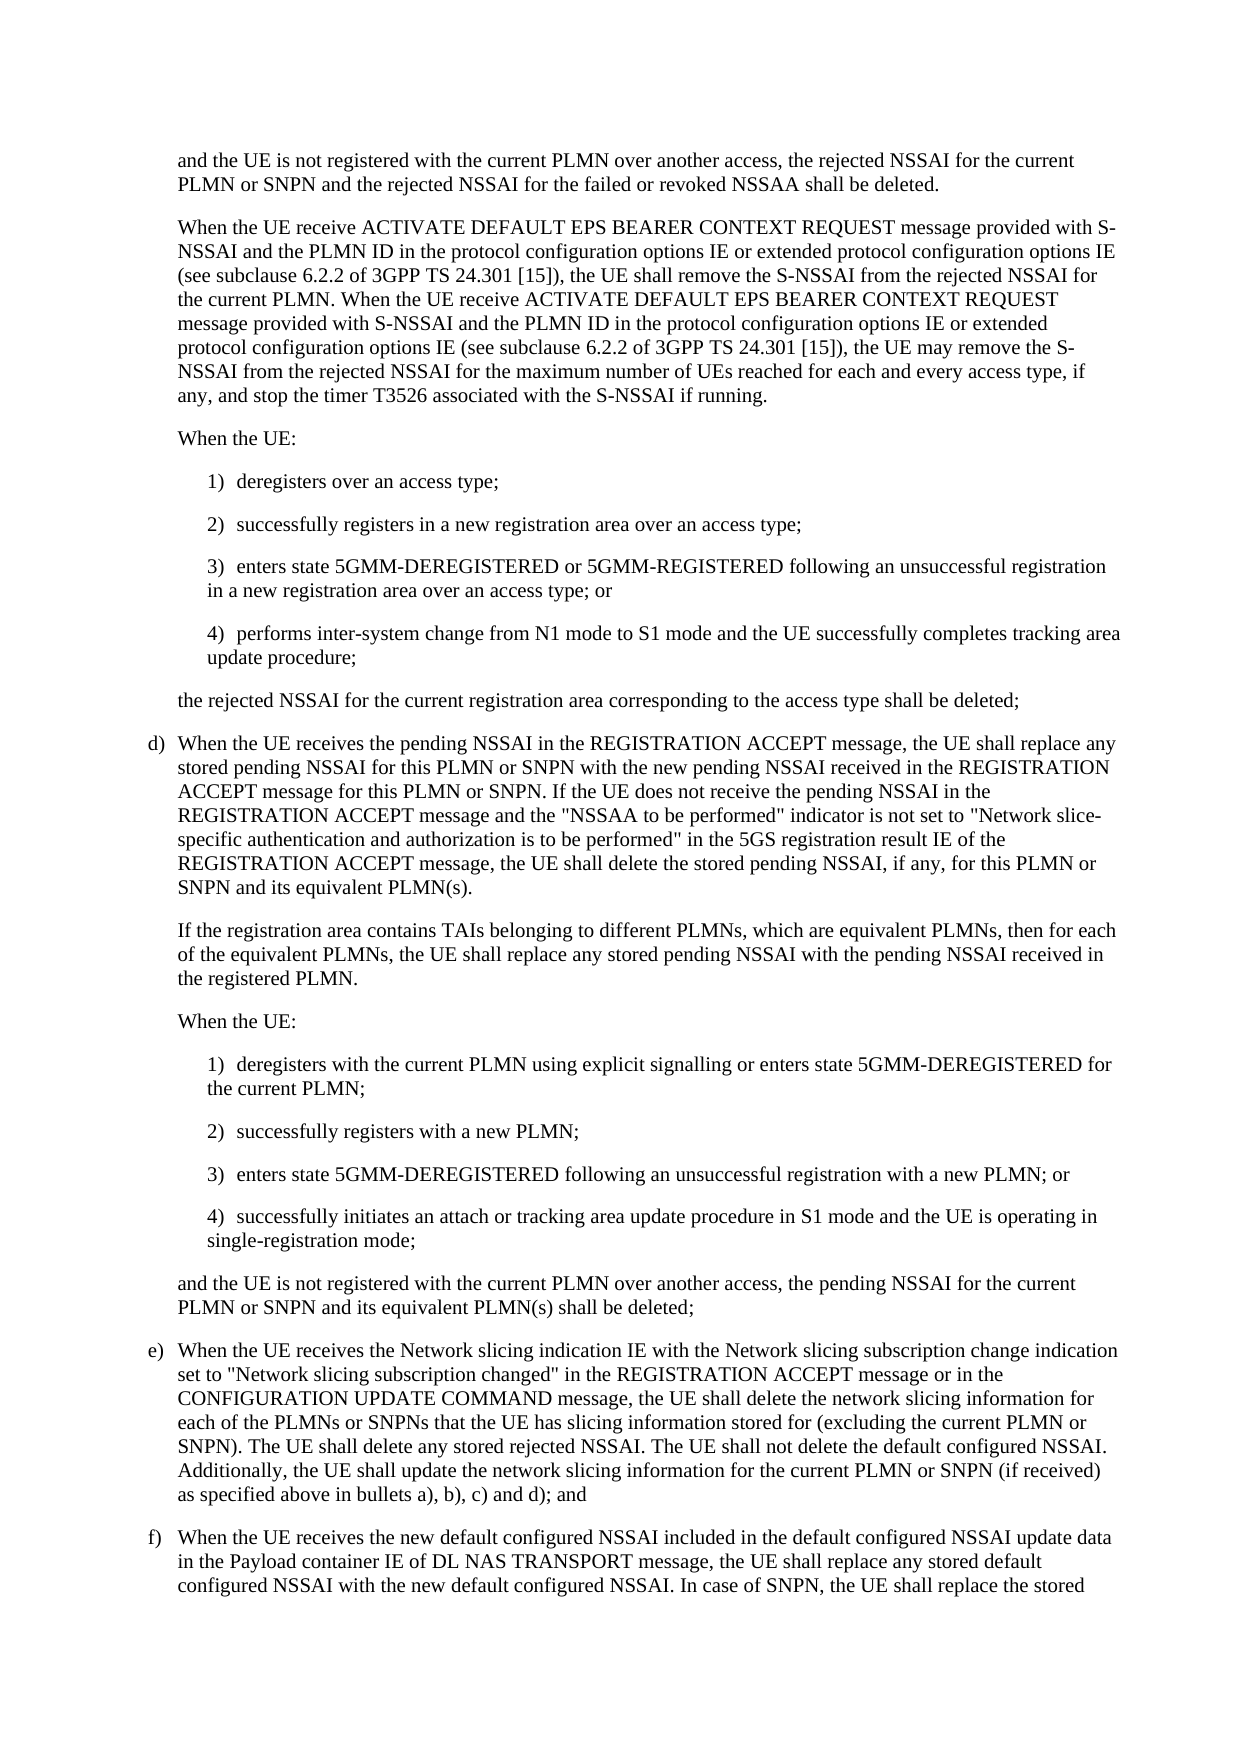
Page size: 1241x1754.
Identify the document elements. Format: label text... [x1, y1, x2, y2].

text 1) deregisters with the current PLMN using explicit signalling or enters state 5GMM-DEREGISTERED for the current PLMN; [207, 1052, 1122, 1100]
text When the UE: [148, 426, 1122, 450]
text 3) enters state 5GMM-DEREGISTERED following an unsuccessful registration with a new PLMN; or [207, 1161, 1122, 1186]
text 2) successfully registers in a new registration area over an access type; [207, 511, 1122, 536]
text e) When the UE receives the Network slicing indication IE with the Network slicing subscription change indication set to "Network slicing subscription changed" in the REGISTRATION ACCEPT message or in the CONFIGURATION UPDATE COMMAND message, the UE shall delete the network slicing information for each of the PLMNs or SNPNs that the UE has slicing information stored for (excluding the current PLMN or SNPN). The UE shall delete any stored rejected NSSAI. The UE shall not delete the default configured NSSAI. Additionally, the UE shall update the network slicing information for the current PLMN or SNPN (if received) as specified above in bullets a), b), c) and d); and [148, 1338, 1122, 1506]
text When the UE receive ACTIVATE DEFAULT EPS BEARER CONTEXT REQUEST message provided with S-NSSAI and the PLMN ID in the protocol configuration options IE or extended protocol configuration options IE (see subclause 6.2.2 of 3GPP TS 24.301 [15]), the UE shall remove the S-NSSAI from the rejected NSSAI for the current PLMN. When the UE receive ACTIVATE DEFAULT EPS BEARER CONTEXT REQUEST message provided with S-NSSAI and the PLMN ID in the protocol configuration options IE or extended protocol configuration options IE (see subclause 6.2.2 of 3GPP TS 24.301 [15]), the UE may remove the S-NSSAI from the rejected NSSAI for the maximum number of UEs reached for each and every access type, if any, and stop the timer T3526 associated with the S-NSSAI if running. [148, 214, 1122, 407]
text If the registration area contains TAIs belonging to different PLMNs, which are equivalent PLMNs, then for each of the equivalent PLMNs, the UE shall replace any stored pending NSSAI with the pending NSSAI received in the registered PLMN. [148, 918, 1122, 990]
text d) When the UE receives the pending NSSAI in the REGISTRATION ACCEPT message, the UE shall replace any stored pending NSSAI for this PLMN or SNPN with the new pending NSSAI received in the REGISTRATION ACCEPT message for this PLMN or SNPN. If the UE does not receive the pending NSSAI in the REGISTRATION ACCEPT message and the "NSSAA to be performed" indicator is not set to "Network slice-specific authentication and authorization is to be performed" in the 5GS registration result IE of the REGISTRATION ACCEPT message, the UE shall delete the stored pending NSSAI, if any, for this PLMN or SNPN and its equivalent PLMN(s). [148, 731, 1122, 899]
text 3) enters state 5GMM-DEREGISTERED or 5GMM-REGISTERED following an unsuccessful registration in a new registration area over an access type; or [207, 554, 1122, 602]
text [148, 1525, 1122, 1597]
text 4) performs inter-system change from N1 mode to S1 mode and the UE successfully completes tracking area update procedure; [207, 621, 1122, 669]
text 2) successfully registers with a new PLMN; [207, 1119, 1122, 1143]
text and the UE is not registered with the current PLMN over another access, the rejected NSSAI for the current PLMN or SNPN and the rejected NSSAI for the failed or revoked NSSAA shall be deleted. [148, 148, 1122, 196]
text 4) successfully initiates an attach or tracking area update procedure in S1 mode and the UE is operating in single-registration mode; [207, 1204, 1122, 1252]
text When the UE: [148, 1009, 1122, 1033]
text 1) deregisters over an access type; [207, 469, 1122, 493]
text and the UE is not registered with the current PLMN over another access, the pending NSSAI for the current PLMN or SNPN and its equivalent PLMN(s) shall be deleted; [148, 1271, 1122, 1319]
text the rejected NSSAI for the current registration area corresponding to the access type shall be deleted; [148, 688, 1122, 712]
